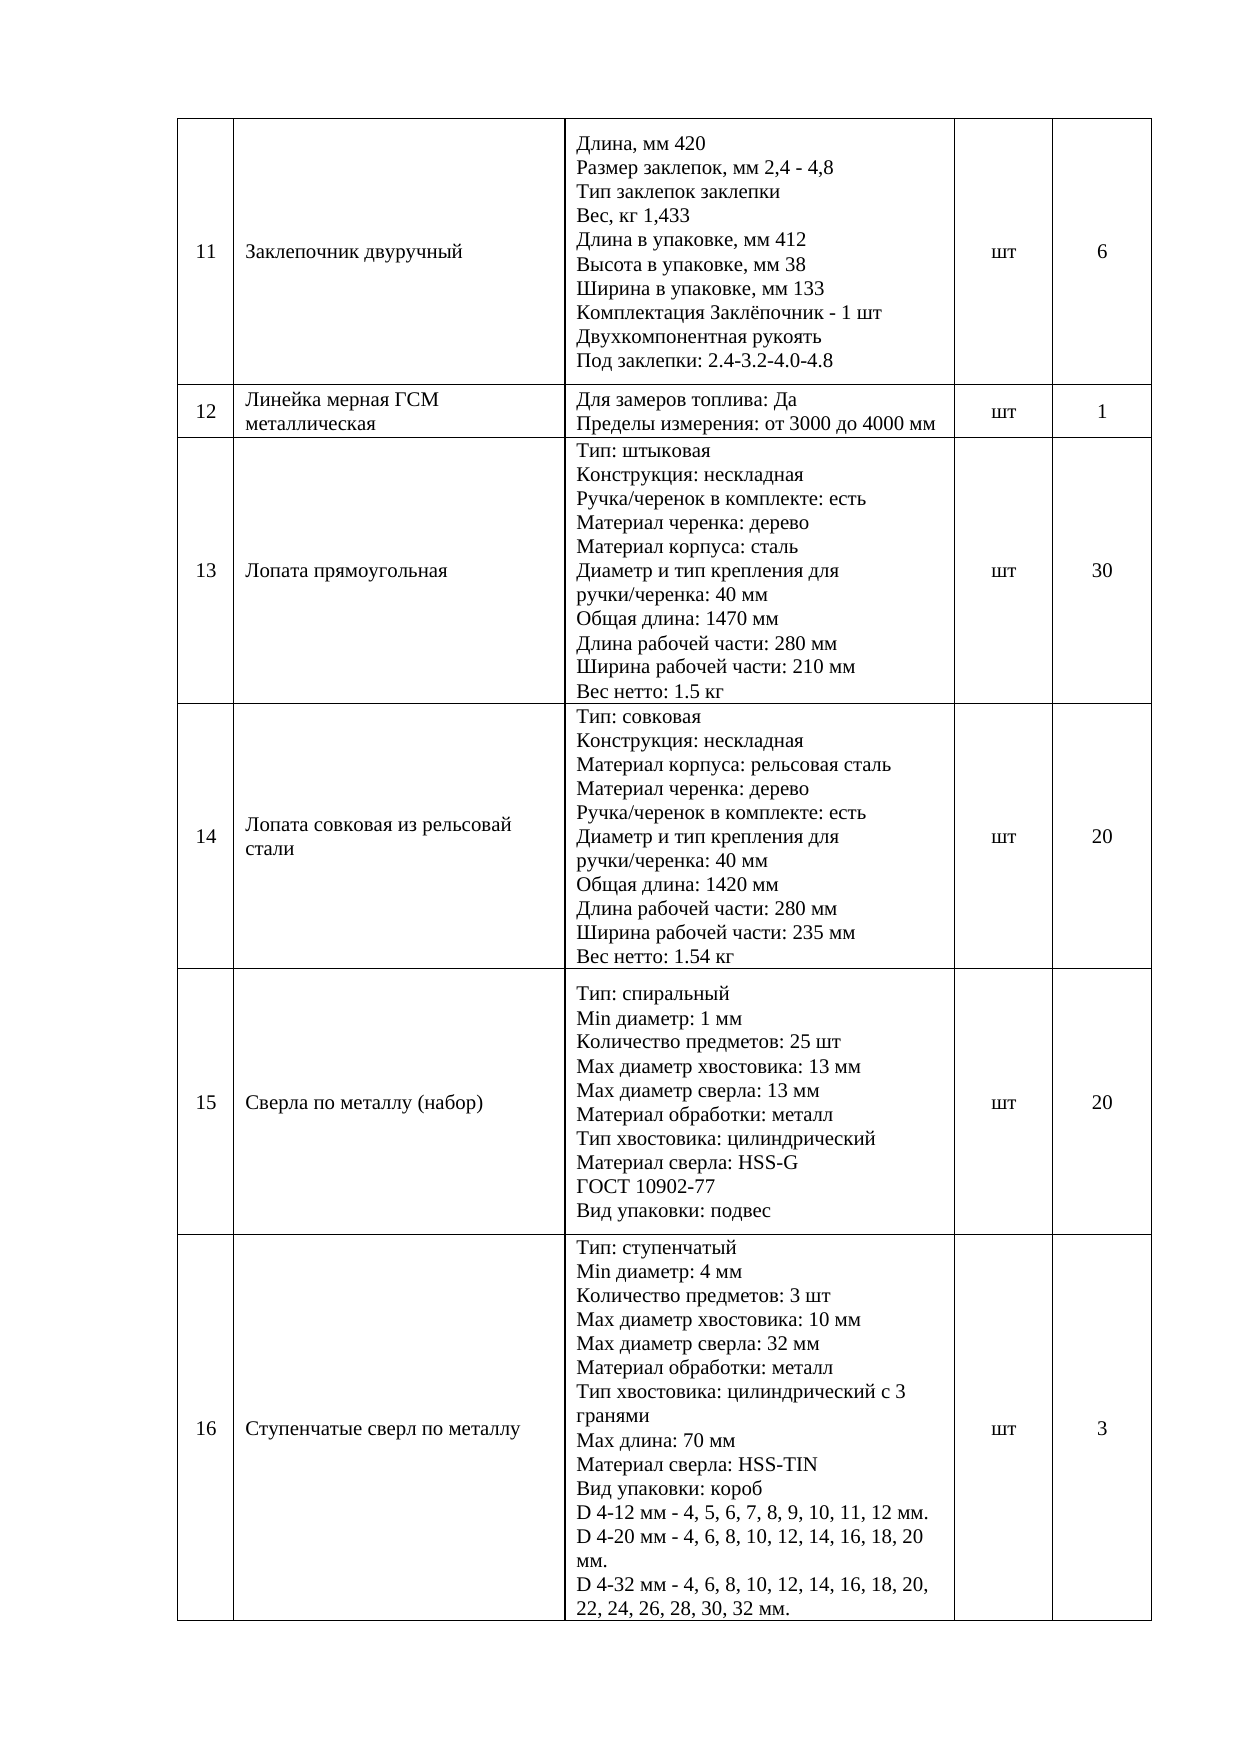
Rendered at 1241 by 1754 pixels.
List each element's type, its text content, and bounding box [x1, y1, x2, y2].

table_cell Лопата совковая из рельсовай стали [234, 704, 564, 968]
table_cell Тип: штыковая Конструкция: нескладная Ручка/черенок в комплекте: есть Материал черенка: дерево Материал корпуса: сталь Диаметр и тип крепления для ручки/черенка: 40 мм Общая длина: 1470 мм Длина рабочей части: 280 мм Ширина рабочей части: 210 мм Вес нетто: 1.5 кг [566, 438, 954, 703]
table_cell 30 [1053, 438, 1151, 703]
table_cell 20 [1053, 704, 1151, 968]
table_cell 13 [178, 438, 233, 703]
table_cell 20 [1053, 969, 1151, 1234]
table_cell Ступенчатые сверл по металлу [234, 1235, 564, 1620]
table_cell Для замеров топлива: Да Пределы измерения: от 3000 до 4000 мм [566, 385, 954, 437]
table_cell Тип: совковая Конструкция: нескладная Материал корпуса: рельсовая сталь Материал черенка: дерево Ручка/черенок в комплекте: есть Диаметр и тип крепления для ручки/черенка: 40 мм Общая длина: 1420 мм Длина рабочей части: 280 мм Ширина рабочей части: 235 мм Вес нетто: 1.54 кг [566, 704, 954, 968]
table_cell шт [955, 385, 1052, 437]
table_cell Линейка мерная ГСМ металлическая [234, 385, 564, 437]
table_cell шт [955, 438, 1052, 703]
table_cell шт [955, 1235, 1052, 1620]
table_cell 12 [178, 385, 233, 437]
table_cell Лопата прямоугольная [234, 438, 564, 703]
table_cell 3 [1053, 1235, 1151, 1620]
table_cell Сверла по металлу (набор) [234, 969, 564, 1234]
table_cell 14 [178, 704, 233, 968]
table_cell 15 [178, 969, 233, 1234]
table_cell Тип: ступенчатый Min диаметр: 4 мм Количество предметов: 3 шт Max диаметр хвостовика: 10 мм Max диаметр сверла: 32 мм Материал обработки: металл Тип хвостовика: цилиндрический c 3 гранями Max длина: 70 мм Материал сверла: HSS-TIN Вид упаковки: короб D 4-12 мм - 4, 5, 6, 7, 8, 9, 10, 11, 12 мм. D 4-20 мм - 4, 6, 8, 10, 12, 14, 16, 18, 20 мм. D 4-32 мм - 4, 6, 8, 10, 12, 14, 16, 18, 20, 22, 24, 26, 28, 30, 32 мм. [566, 1235, 954, 1620]
table_cell 1 [1053, 385, 1151, 437]
table_cell шт [955, 119, 1052, 384]
table_cell Тип: спиральный Min диаметр: 1 мм Количество предметов: 25 шт Max диаметр хвостовика: 13 мм Max диаметр сверла: 13 мм Материал обработки: металл Тип хвостовика: цилиндрический Материал сверла: HSS-G ГОСТ 10902-77 Вид упаковки: подвес [566, 969, 954, 1234]
table_cell 16 [178, 1235, 233, 1620]
table_cell шт [955, 704, 1052, 968]
table_cell 6 [1053, 119, 1151, 384]
table_cell шт [955, 969, 1052, 1234]
table_cell Длина, мм 420 Размер заклепок, мм 2,4 - 4,8 Тип заклепок заклепки Вес, кг 1,433 Длина в упаковке, мм 412 Высота в упаковке, мм 38 Ширина в упаковке, мм 133 Комплектация Заклёпочник - 1 шт Двухкомпонентная рукоять Под заклепки: 2.4-3.2-4.0-4.8 [566, 119, 954, 384]
table_cell Заклепочник двуручный [234, 119, 564, 384]
table_cell 11 [178, 119, 233, 384]
